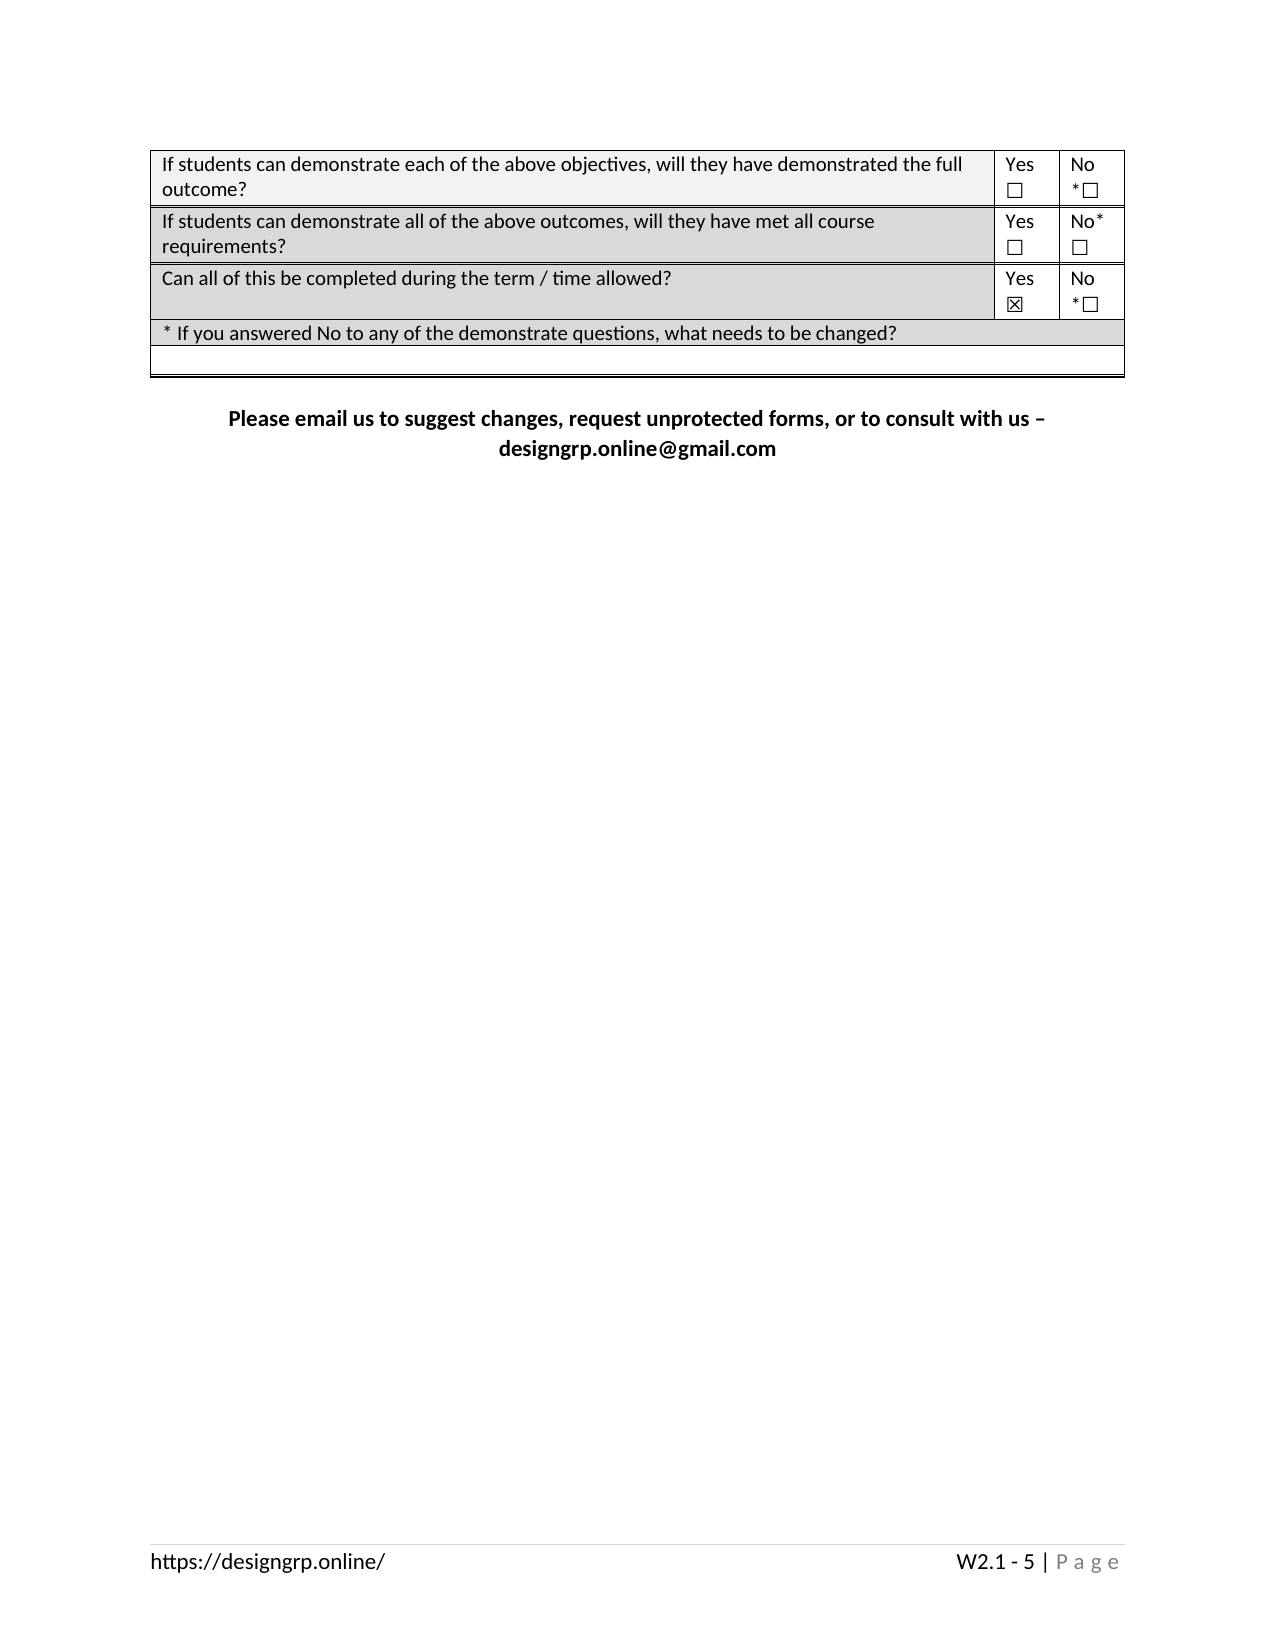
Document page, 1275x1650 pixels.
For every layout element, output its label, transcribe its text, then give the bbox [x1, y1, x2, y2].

table_cell If students can demonstrate all of the above outcomes, will they have met all course requirements? [151, 208, 994, 262]
table_cell Yes [995, 208, 1059, 262]
table_cell If students can demonstrate each of the above objectives, will they have demonstrated the full outcome? [151, 151, 994, 205]
table_cell Yes [995, 265, 1059, 319]
table_cell [151, 346, 1124, 374]
table_cell Yes [995, 151, 1059, 205]
table_cell No* [1060, 151, 1124, 205]
table_cell No* [1060, 265, 1124, 319]
table_cell Can all of this be completed during the term / time allowed? [151, 265, 994, 319]
table_cell * If you answered No to any of the demonstrate questions, what needs to be changed? [151, 320, 1124, 345]
table_cell No* [1060, 208, 1124, 262]
text Please email us to suggest changes, request unprotected forms, or to consult with us – designgrp.online@gmail.com [150, 404, 1125, 463]
